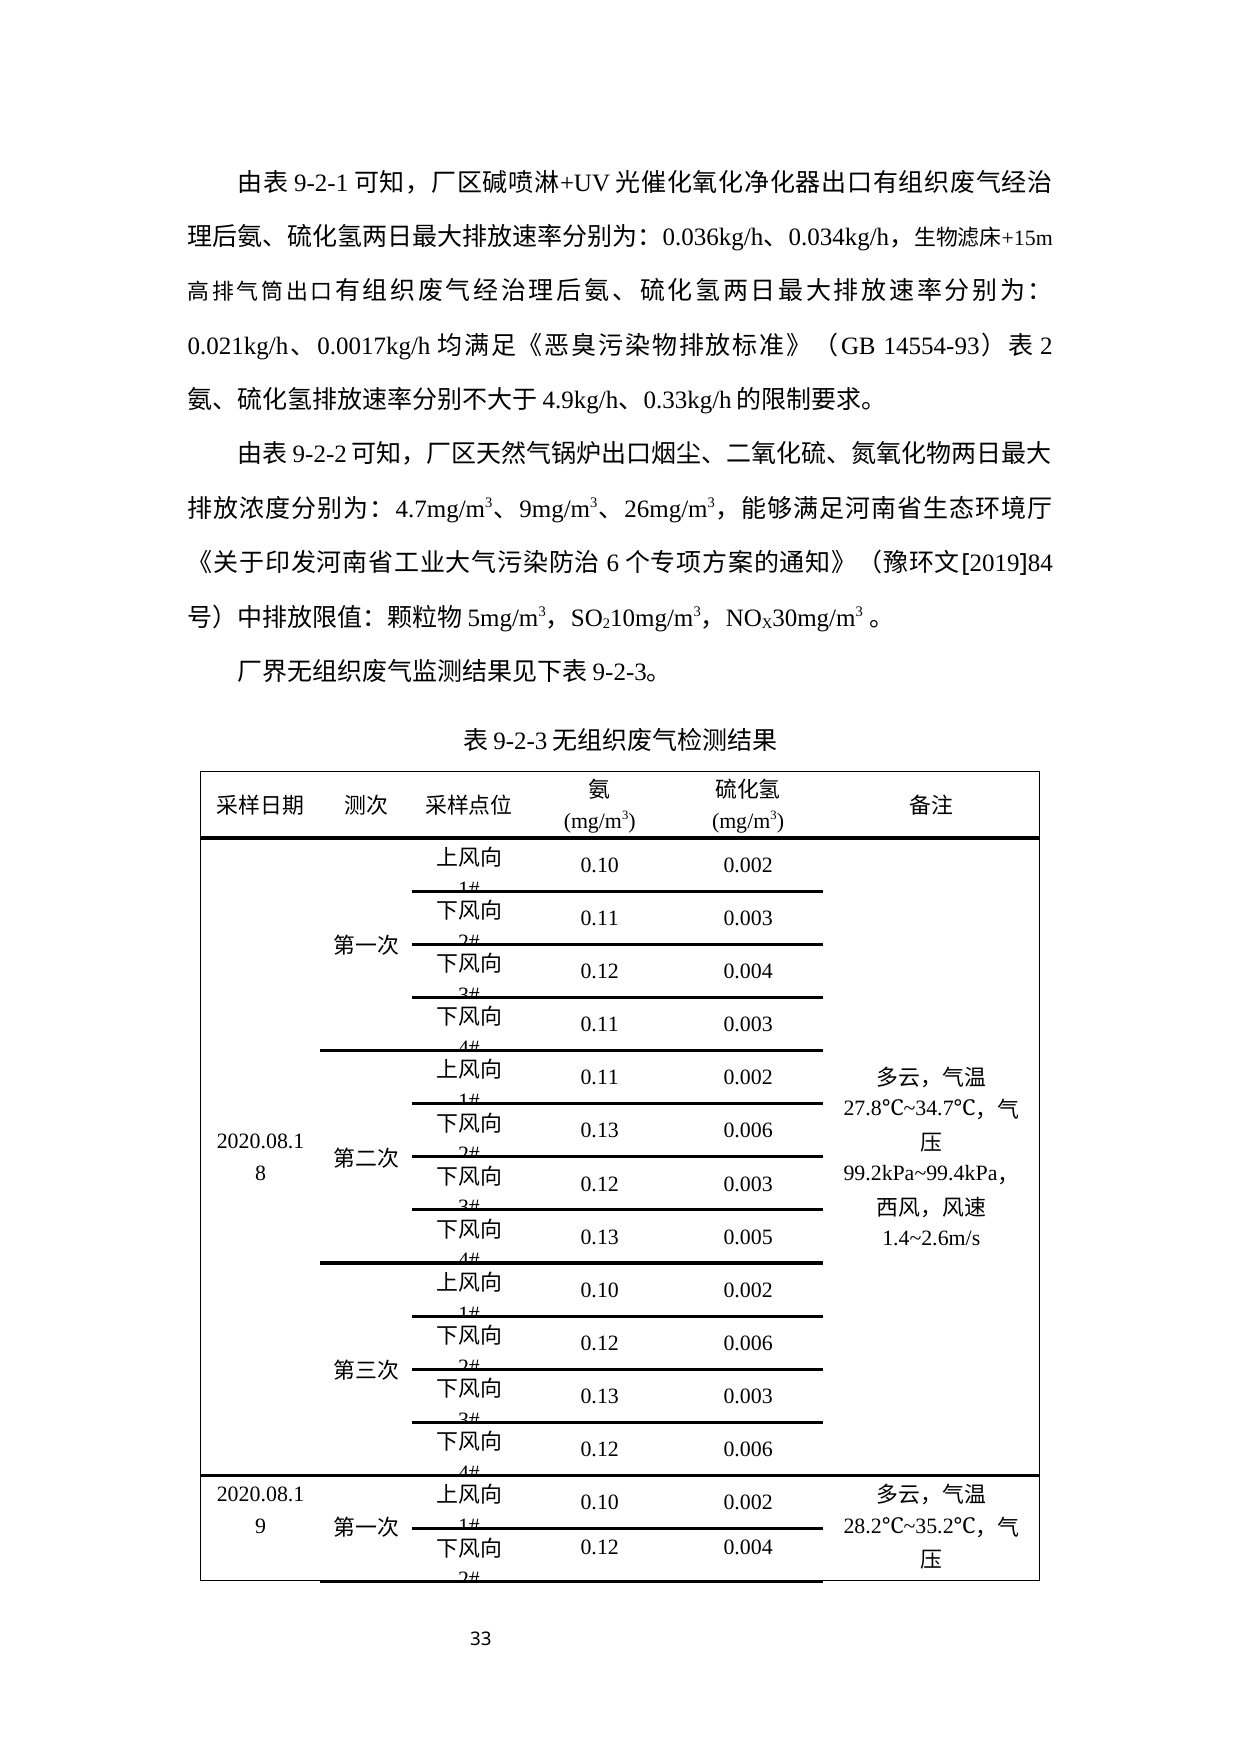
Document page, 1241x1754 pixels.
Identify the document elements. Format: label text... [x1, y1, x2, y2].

table_cell 0.004 [673, 1530, 823, 1580]
table_cell 0.12 [526, 1530, 673, 1580]
table_header 氨 (mg/m3) [526, 772, 673, 836]
table_cell 0.11 [526, 1052, 673, 1102]
table_header 采样点位 [412, 772, 526, 836]
table_cell 下风向2# [412, 1105, 526, 1155]
table_cell 0.005 [673, 1211, 823, 1261]
table_cell 0.10 [526, 840, 673, 889]
table_cell 下风向4# [412, 1424, 526, 1474]
table_cell 下风向2# [412, 1318, 526, 1368]
table_header 采样日期 [201, 772, 320, 836]
table_cell 0.003 [673, 999, 823, 1049]
table_cell 0.10 [526, 1265, 673, 1314]
table_cell 2020.08.19 [201, 1477, 320, 1580]
text 厂界无组织废气监测结果见下表9-2-3。 [187, 651, 1053, 688]
table_cell 0.004 [673, 946, 823, 996]
table_header 备注 [823, 772, 1039, 836]
table_cell 0.006 [673, 1105, 823, 1155]
table_cell 下风向3# [412, 1371, 526, 1421]
table_header 硫化氢 (mg/m3) [673, 772, 823, 836]
table_cell 0.002 [673, 1477, 823, 1527]
text 由表9-2-2可知，厂区天然气锅炉出口烟尘、二氧化硫、氮氧化物两日最大排放浓度分别为：4.7mg/m3、9mg/m3、26mg/m3，能够满足河南省生态环境厅《关于印发河南省工业大气污染防治6个专项方案的通知》（豫环文[2019]84号）中排放限值：颗粒物5mg/m3，SO210mg/m3，NOX30mg/m3 。 [187, 434, 1053, 633]
table_cell 上风向1# [412, 1265, 526, 1314]
text 由表9-2-1可知，厂区碱喷淋+UV光催化氧化净化器出口有组织废气经治理后氨、硫化氢两日最大排放速率分别为：0.036kg/h、0.034kg/h，生物滤床+15m高排气筒出口有组织废气经治理后氨、硫化氢两日最大排放速率分别为：0.021kg/h、0.0017kg/h均满足《恶臭污染物排放标准》（GB 14554-93）表2氨、硫化氢排放速率分别不大于4.9kg/h、0.33kg/h的限制要求。 [187, 162, 1053, 416]
text 表9-2-3无组织废气检测结果 [187, 706, 1053, 771]
table_cell 2020.08.18 [201, 840, 320, 1474]
table_cell 0.12 [526, 1318, 673, 1368]
table_cell 0.13 [526, 1105, 673, 1155]
table_cell 0.006 [673, 1318, 823, 1368]
table_cell 第二次 [320, 1052, 412, 1261]
table_cell 0.003 [673, 893, 823, 943]
table_cell 0.12 [526, 1424, 673, 1474]
table_cell 多云，气温 28.2℃~35.2℃，气压99.1kPa~99.4kPa，西风，风速1.2~2.9m/s [823, 1477, 1039, 1580]
table_cell 下风向4# [412, 1211, 526, 1261]
table_cell 0.13 [526, 1371, 673, 1421]
table_cell 第一次 [320, 1477, 412, 1580]
table_cell 第三次 [320, 1265, 412, 1474]
table_cell 上风向1# [412, 1052, 526, 1102]
table_cell 第一次 [320, 840, 412, 1049]
table_cell 0.12 [526, 1158, 673, 1208]
table_cell 下风向2# [412, 893, 526, 943]
table_cell 0.003 [673, 1158, 823, 1208]
table_cell 下风向2# [412, 1530, 526, 1580]
table_cell 上风向1# [412, 1477, 526, 1527]
table_cell 下风向3# [412, 946, 526, 996]
table_cell 下风向3# [412, 1158, 526, 1208]
table_cell 0.11 [526, 893, 673, 943]
table_cell 0.002 [673, 840, 823, 889]
table_cell 下风向4# [412, 999, 526, 1049]
table_header 测次 [320, 772, 412, 836]
table_cell 0.11 [526, 999, 673, 1049]
table_cell 0.006 [673, 1424, 823, 1474]
table_cell 0.002 [673, 1265, 823, 1314]
table_cell 多云，气温 27.8℃~34.7℃，气压99.2kPa~99.4kPa，西风，风速1.4~2.6m/s [823, 840, 1039, 1474]
table_cell 0.002 [673, 1052, 823, 1102]
table_cell 上风向1# [412, 840, 526, 889]
table_cell 0.10 [526, 1477, 673, 1527]
table_cell 0.12 [526, 946, 673, 996]
table_cell 0.003 [673, 1371, 823, 1421]
table_cell 0.13 [526, 1211, 673, 1261]
